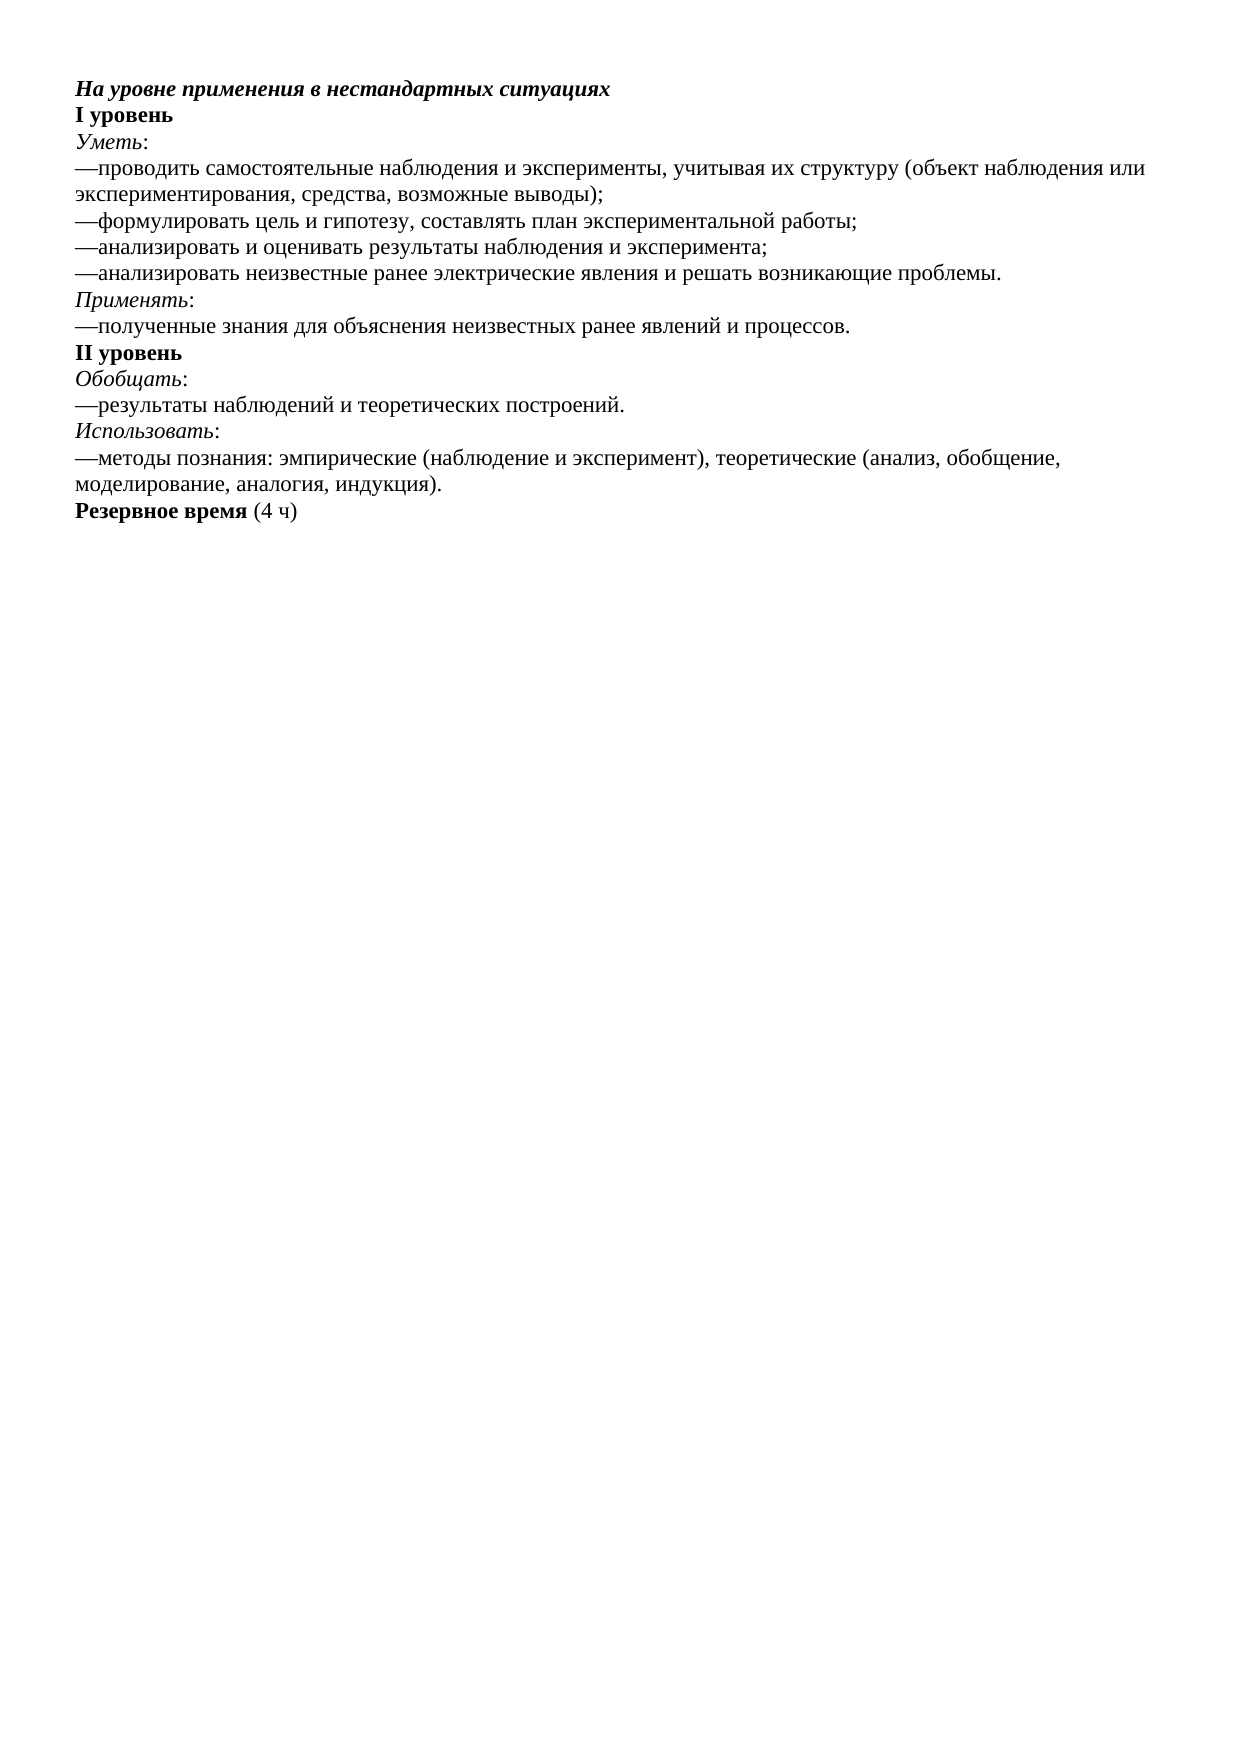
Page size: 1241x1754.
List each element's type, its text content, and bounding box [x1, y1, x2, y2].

text Применять: [75, 286, 1165, 312]
text Использовать: [75, 418, 1165, 444]
text —методы познания: эмпирические (наблюдение и эксперимент), теоретические (анализ, обобщение, моделирование, аналогия, индукция). [75, 444, 1165, 497]
text Резервное время (4 ч) [75, 497, 1165, 523]
text —проводить самостоятельные наблюдения и эксперименты, учитывая их структуру (объект наблюдения или экспериментирования, средства, возможные выводы); [75, 154, 1165, 207]
text I уровень [75, 101, 1165, 128]
text —анализировать неизвестные ранее электрические явления и решать возникающие проблемы. [75, 259, 1165, 286]
text —формулировать цель и гипотезу, составлять план экспериментальной работы; [75, 207, 1165, 233]
text II уровень [75, 338, 1165, 365]
text Уметь: [75, 128, 1165, 154]
text На уровне применения в нестандартных ситуациях [75, 75, 1165, 101]
text Обобщать: [75, 365, 1165, 391]
text —анализировать и оценивать результаты наблюдения и эксперимента; [75, 233, 1165, 259]
text —полученные знания для объяснения неизвестных ранее явлений и процессов. [75, 312, 1165, 338]
text —результаты наблюдений и теоретических построений. [75, 391, 1165, 418]
